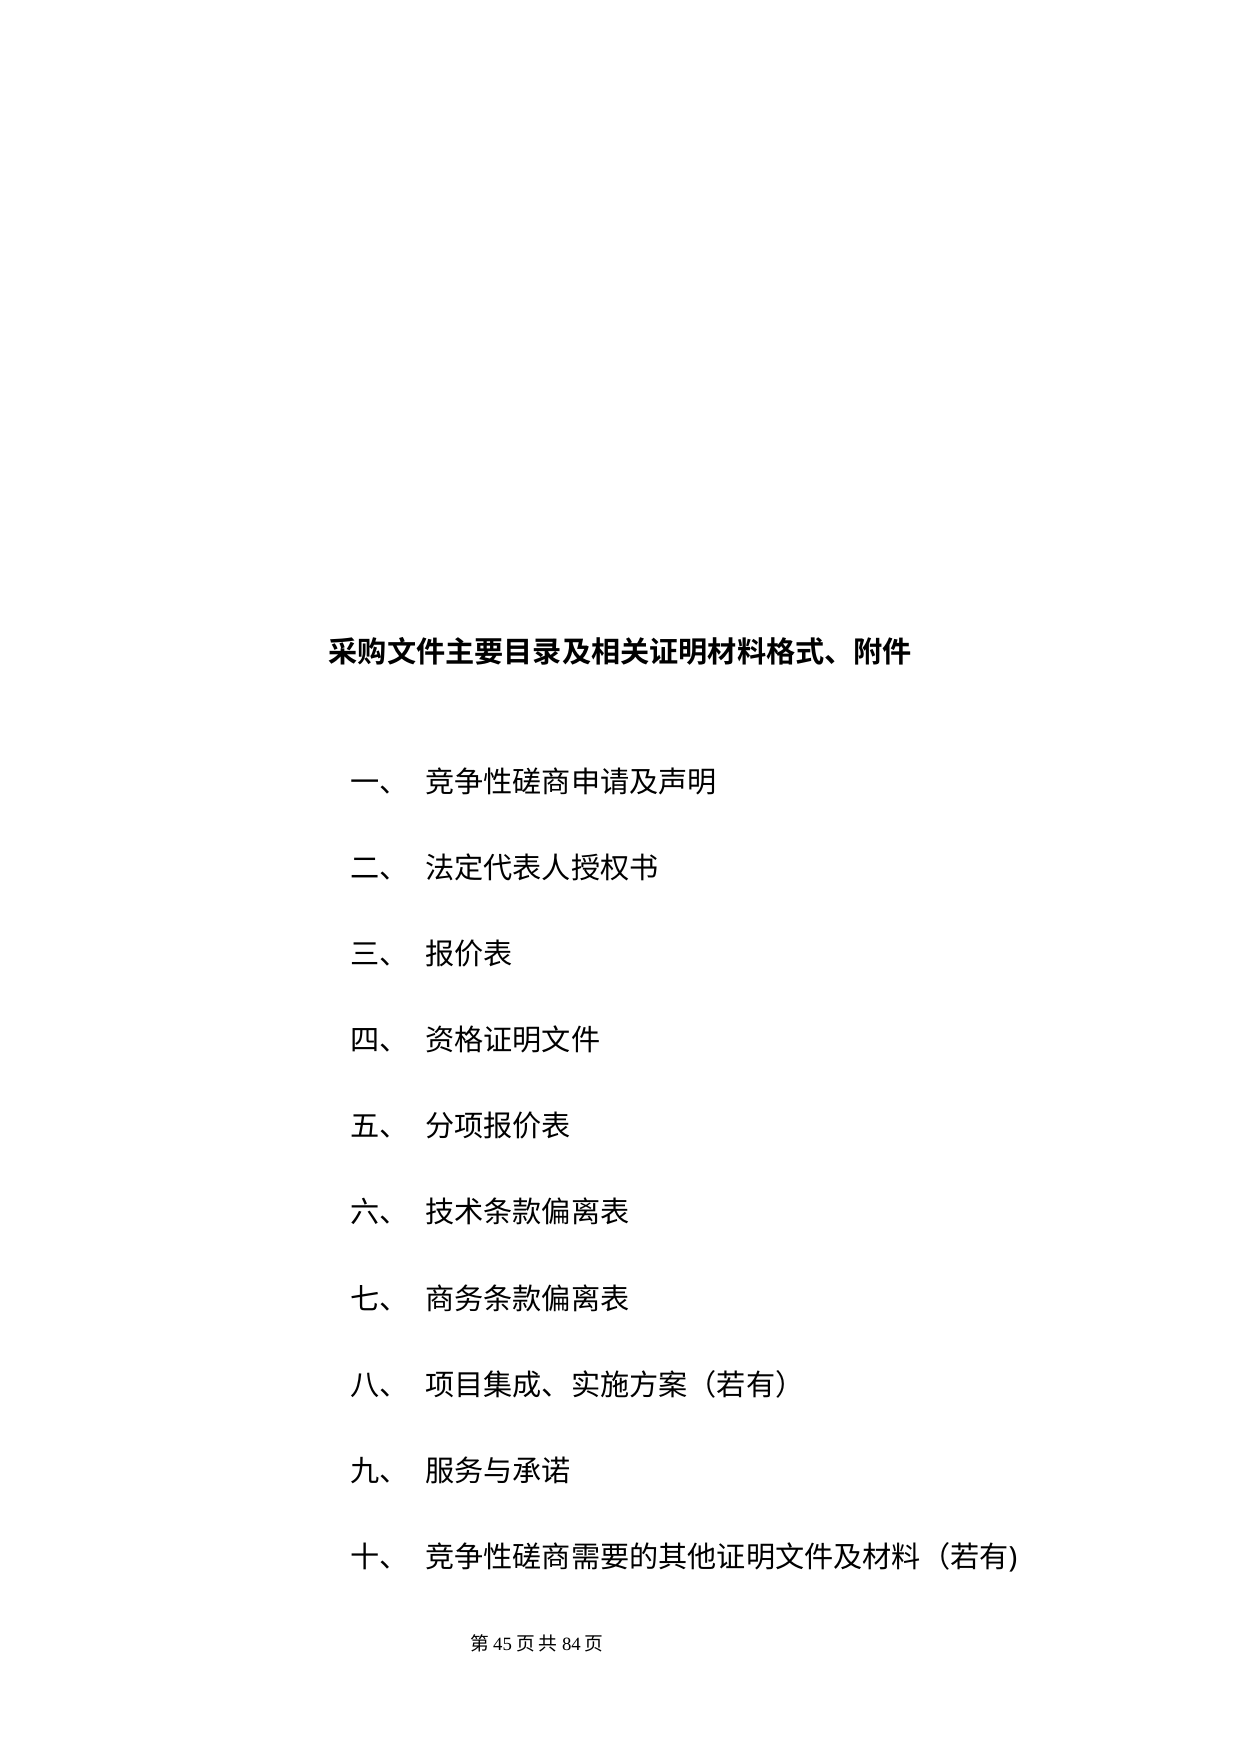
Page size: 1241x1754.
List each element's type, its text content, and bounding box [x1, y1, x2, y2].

list 报价表 [350, 919, 1053, 984]
list 服务与承诺 [350, 1436, 1053, 1501]
list 法定代表人授权书 [350, 833, 1053, 898]
list 技术条款偏离表 [350, 1178, 1053, 1243]
list 竞争性磋商需要的其他证明文件及材料（若有) [350, 1522, 1053, 1587]
list 项目集成、实施方案（若有） [350, 1350, 1053, 1415]
text 采购文件主要目录及相关证明材料格式、附件 [187, 617, 1053, 682]
list 资格证明文件 [350, 1005, 1053, 1070]
list 竞争性磋商申请及声明 [350, 747, 1053, 812]
list 商务条款偏离表 [350, 1264, 1053, 1329]
list 分项报价表 [350, 1092, 1053, 1157]
